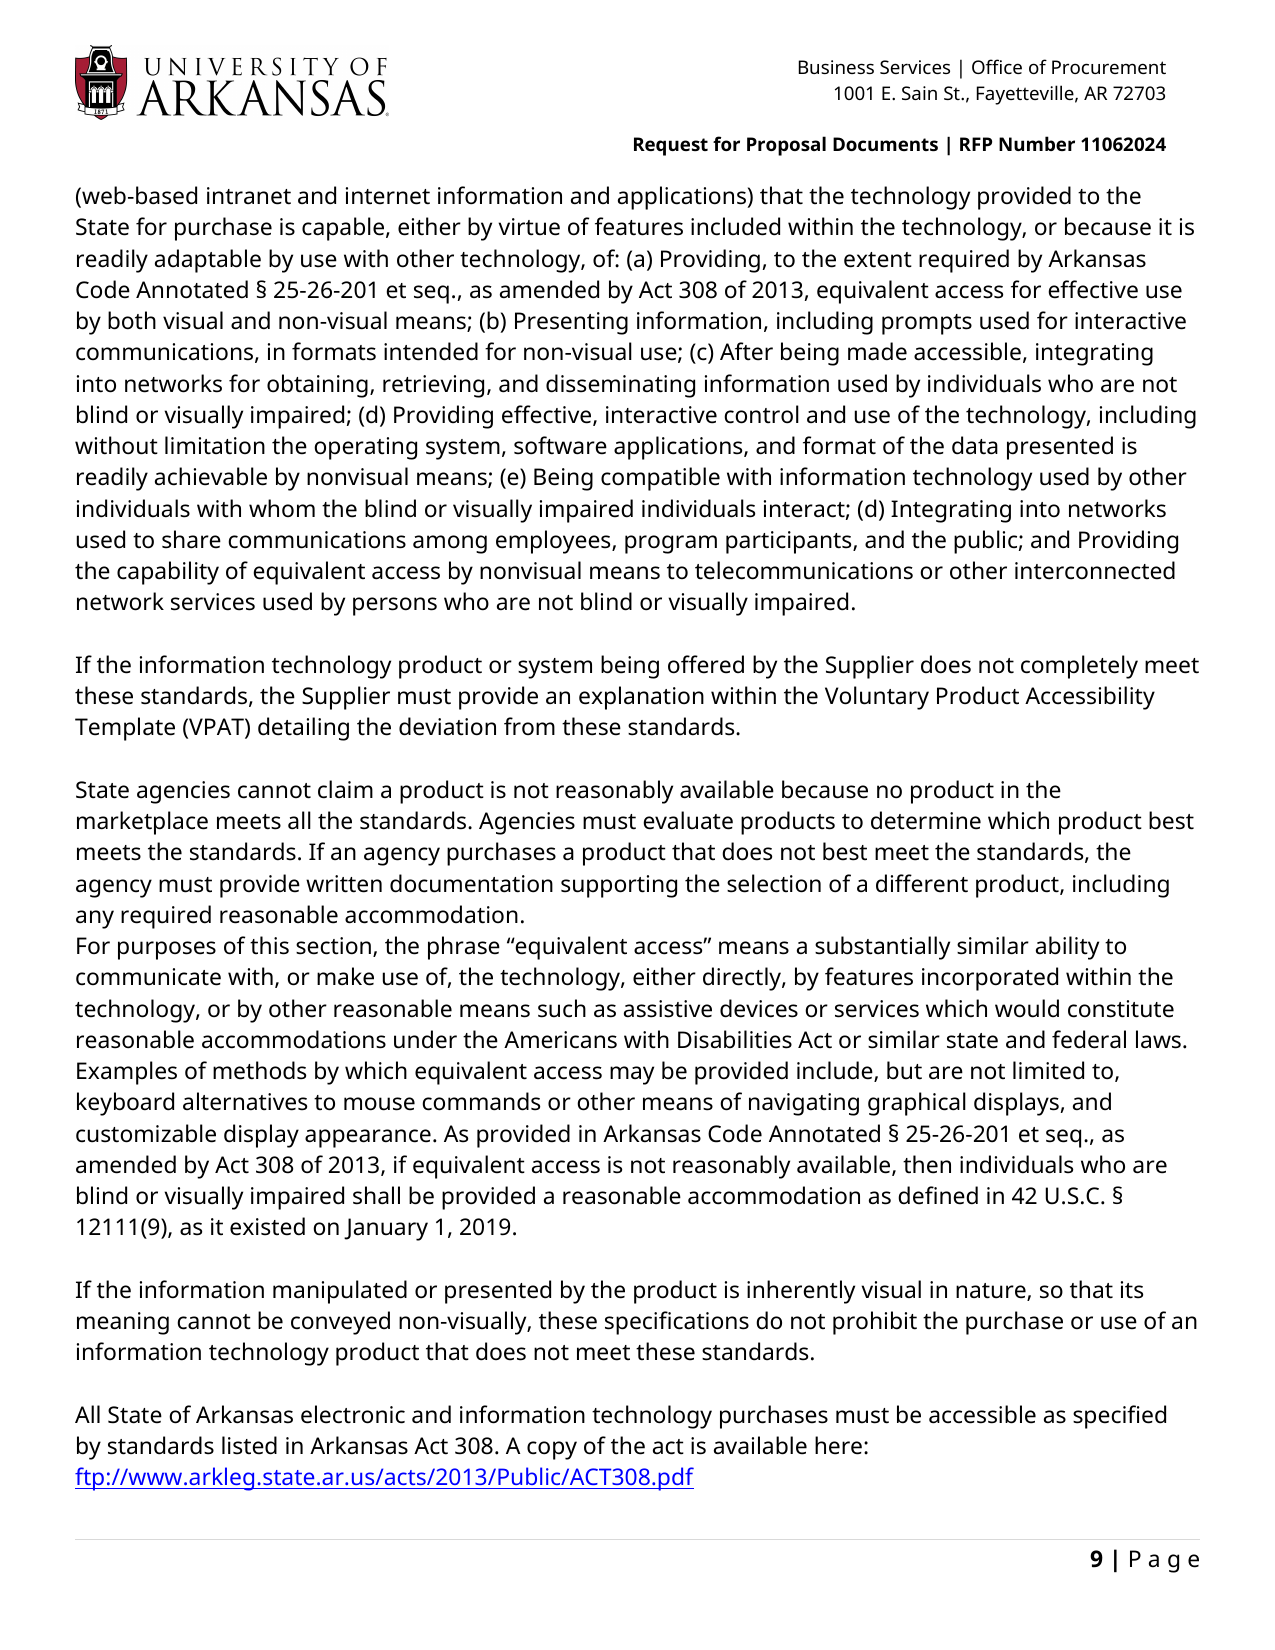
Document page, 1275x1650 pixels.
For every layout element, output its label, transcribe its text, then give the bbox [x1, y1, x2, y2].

text For purposes of this section, the phrase “equivalent access” means a substantially similar ability to communicate with, or make use of, the technology, either directly, by features incorporated within the technology, or by other reasonable means such as assistive devices or services which would constitute reasonable accommodations under the Americans with Disabilities Act or similar state and federal laws. Examples of methods by which equivalent access may be provided include, but are not limited to, keyboard alternatives to mouse commands or other means of navigating graphical displays, and customizable display appearance. As provided in Arkansas Code Annotated § 25-26-201 et seq., as amended by Act 308 of 2013, if equivalent access is not reasonably available, then individuals who are blind or visually impaired shall be provided a reasonable accommodation as defined in 42 U.S.C. § 12111(9), as it existed on January 1, 2019. [75, 930, 1200, 1242]
picture [75, 45, 389, 120]
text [75, 180, 1200, 617]
text State agencies cannot claim a product is not reasonably available because no product in the marketplace meets all the standards. Agencies must evaluate products to determine which product best meets the standards. If an agency purchases a product that does not best meet the standards, the agency must provide written documentation supporting the selection of a different product, including any required reasonable accommodation. [75, 774, 1200, 930]
text If the information technology product or system being offered by the Supplier does not completely meet these standards, the Supplier must provide an explanation within the Voluntary Product Accessibility Template (VPAT) detailing the deviation from these standards. [75, 649, 1200, 742]
text All State of Arkansas electronic and information technology purchases must be accessible as specified by standards listed in Arkansas Act 308. A copy of the act is available here: ftp://www.arkleg.state.ar.us/acts/2013/Public/ACT308.pdf [75, 1399, 1200, 1492]
text If the information manipulated or presented by the product is inherently visual in nature, so that its meaning cannot be conveyed non-visually, these specifications do not prohibit the purchase or use of an information technology product that does not meet these standards. [75, 1274, 1200, 1367]
